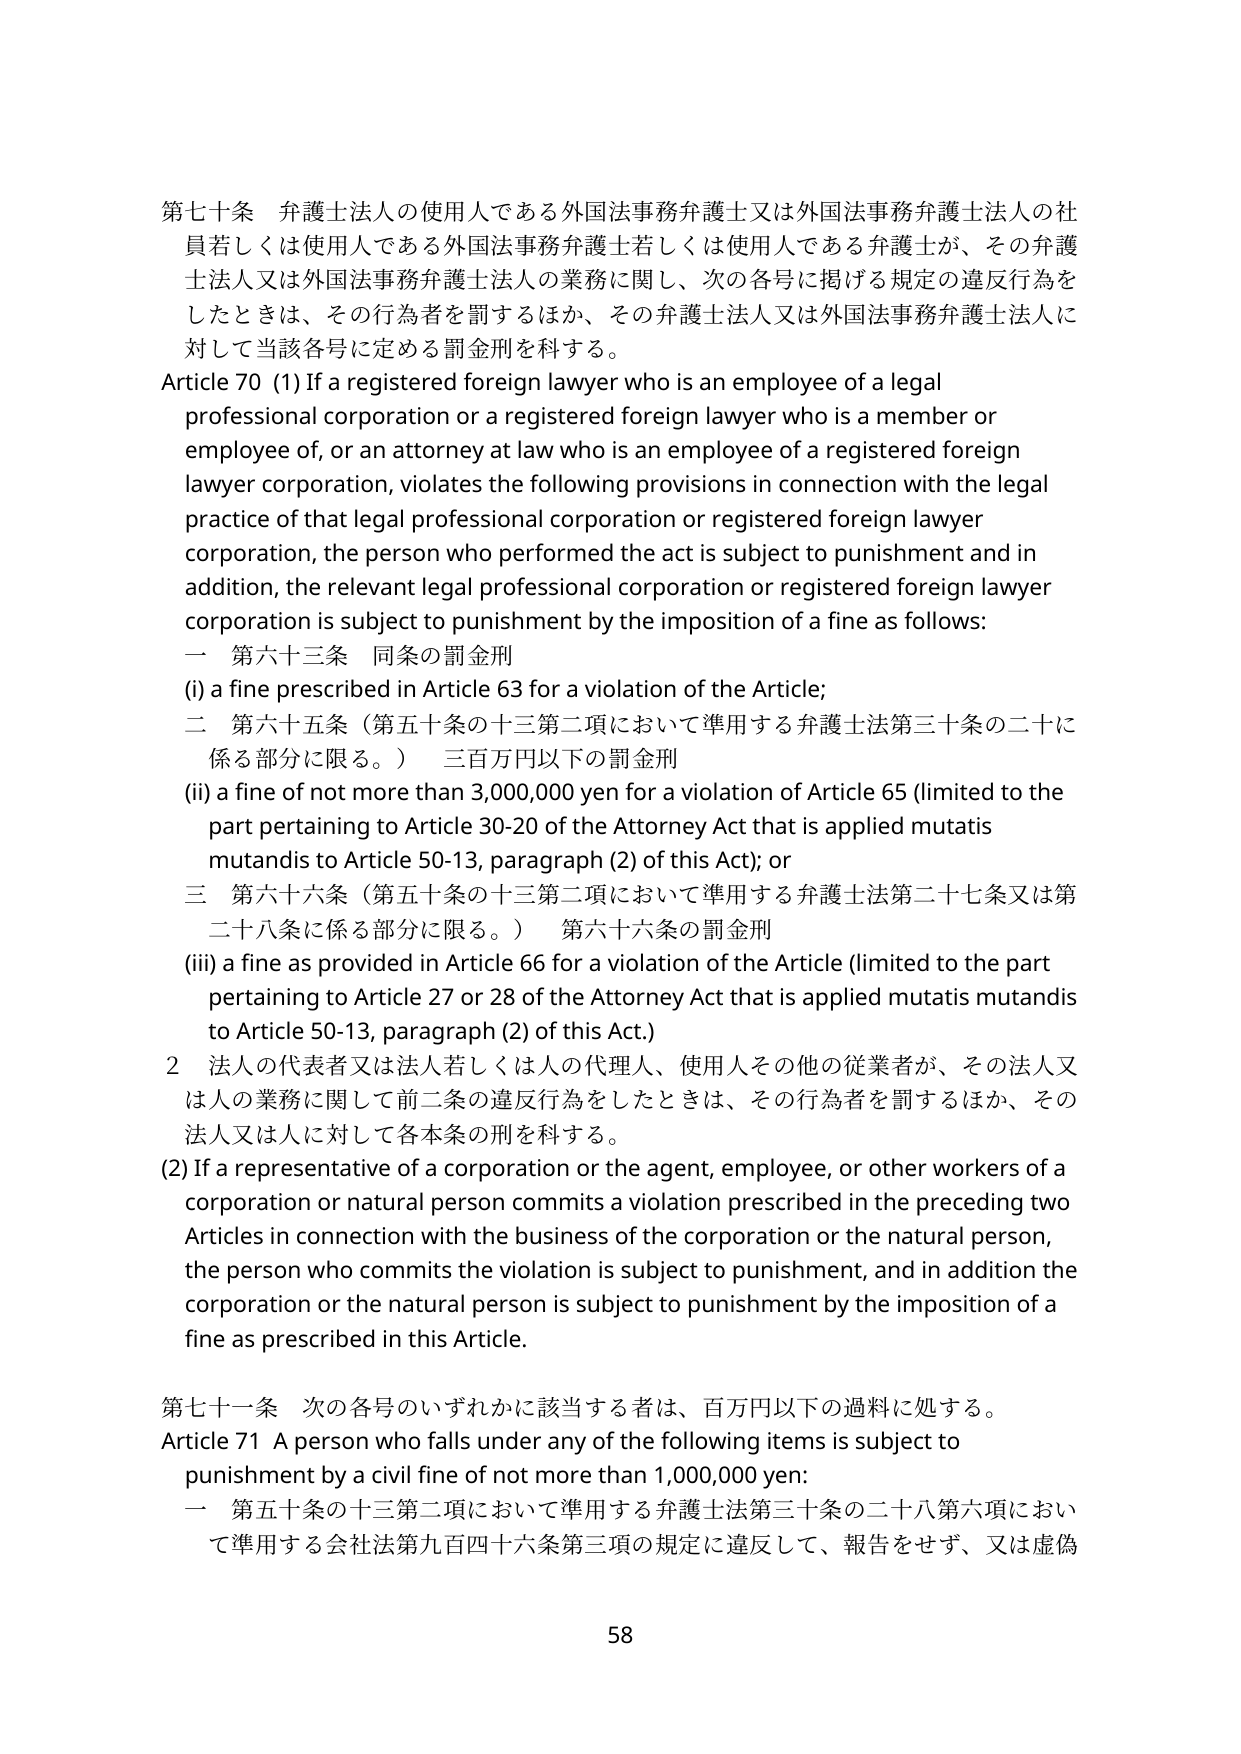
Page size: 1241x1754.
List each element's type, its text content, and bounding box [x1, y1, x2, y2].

text (2) If a representative of a corporation or the agent, employee, or other workers of a corporation or natural person commits a violation prescribed in the preceding two Articles in connection with the business of the corporation or the natural person, the person who commits the violation is subject to punishment, and in addition the corporation or the natural person is subject to punishment by the imposition of a fine as prescribed in this Article. [161, 1150, 1079, 1355]
text 第七十一条 次の各号のいずれかに該当する者は、百万円以下の過料に処する。 [161, 1389, 1079, 1424]
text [184, 1492, 1079, 1560]
text Article 71 A person who falls under any of the following items is subject to punishment by a civil fine of not more than 1,000,000 yen: [161, 1424, 1079, 1492]
text (i) a fine prescribed in Article 63 for a violation of the Article; [184, 672, 1079, 706]
text (ii) a fine of not more than 3,000,000 yen for a violation of Article 65 (limited to the part pertaining to Article 30-20 of the Attorney Act that is applied mutatis mutandis to Article 50-13, paragraph (2) of this Act); or [184, 774, 1079, 877]
text Article 70 (1) If a registered foreign lawyer who is an employee of a legal professional corporation or a registered foreign lawyer who is a member or employee of, or an attorney at law who is an employee of a registered foreign lawyer corporation, violates the following provisions in connection with the legal practice of that legal professional corporation or registered foreign lawyer corporation, the person who performed the act is subject to punishment and in addition, the relevant legal professional corporation or registered foreign lawyer corporation is subject to punishment by the imposition of a fine as follows: [161, 364, 1079, 638]
text 三 第六十六条（第五十条の十三第二項において準用する弁護士法第二十七条又は第二十八条に係る部分に限る。） 第六十六条の罰金刑 [184, 877, 1079, 945]
text (iii) a fine as provided in Article 66 for a violation of the Article (limited to the part pertaining to Article 27 or 28 of the Attorney Act that is applied mutatis mutandis to Article 50-13, paragraph (2) of this Act.) [184, 945, 1079, 1048]
text 二 第六十五条（第五十条の十三第二項において準用する弁護士法第三十条の二十に係る部分に限る。） 三百万円以下の罰金刑 [184, 706, 1079, 774]
text ２ 法人の代表者又は法人若しくは人の代理人、使用人その他の従業者が、その法人又は人の業務に関して前二条の違反行為をしたときは、その行為者を罰するほか、その法人又は人に対して各本条の刑を科する。 [161, 1048, 1079, 1150]
text 一 第六十三条 同条の罰金刑 [184, 638, 1079, 672]
text 第七十条 弁護士法人の使用人である外国法事務弁護士又は外国法事務弁護士法人の社員若しくは使用人である外国法事務弁護士若しくは使用人である弁護士が、その弁護士法人又は外国法事務弁護士法人の業務に関し、次の各号に掲げる規定の違反行為をしたときは、その行為者を罰するほか、その弁護士法人又は外国法事務弁護士法人に対して当該各号に定める罰金刑を科する。 [161, 194, 1079, 364]
